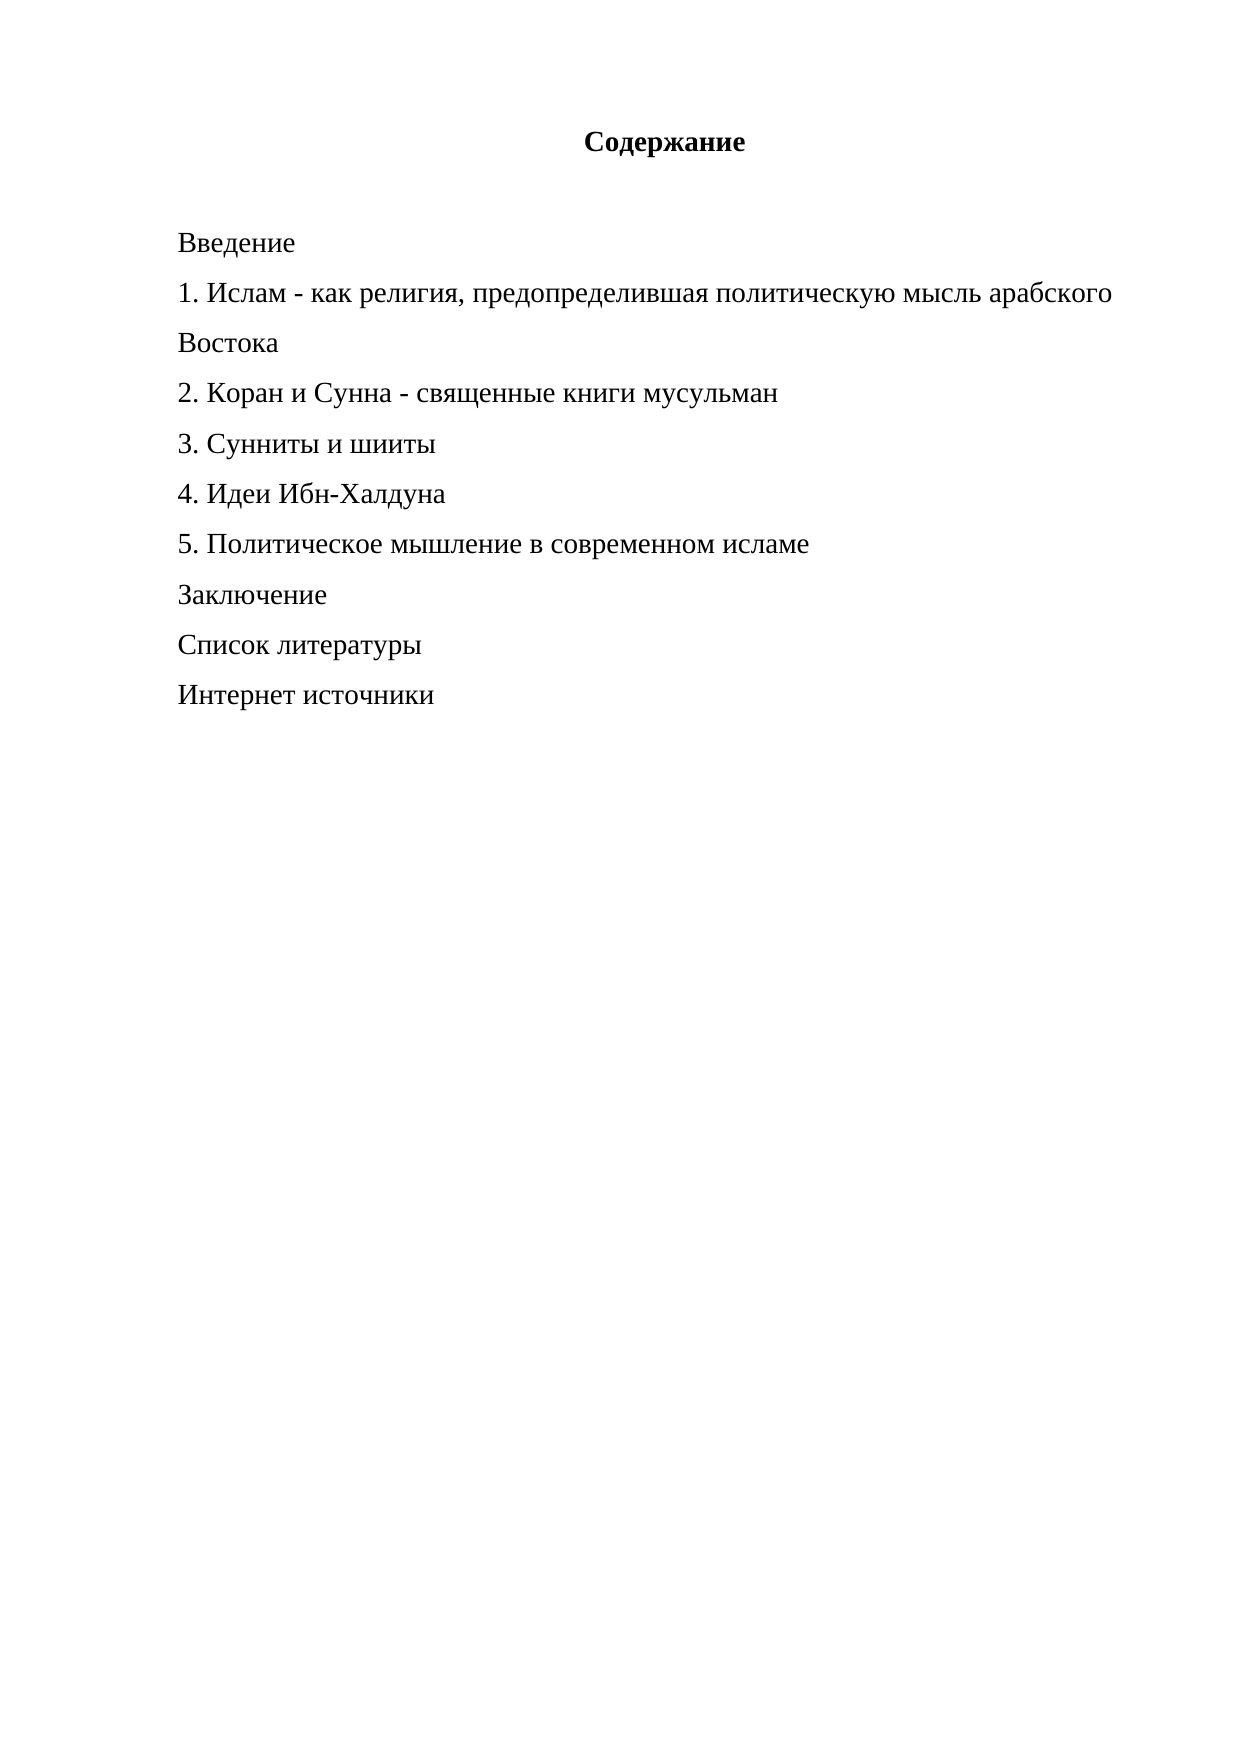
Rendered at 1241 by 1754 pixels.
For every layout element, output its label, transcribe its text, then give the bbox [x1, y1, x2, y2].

text 3. Сунниты и шииты [177, 426, 1152, 459]
text 4. Идеи Ибн-Халдуна [177, 476, 1152, 510]
text 2. Коран и Сунна - священные книги мусульман [177, 376, 1152, 409]
text 1. Ислам - как религия, предопределившая политическую мысль арабского Востока [177, 275, 1152, 359]
text Список литературы [177, 627, 1152, 661]
text Интернет источники [177, 677, 1152, 711]
text 5. Политическое мышление в современном исламе [177, 527, 1152, 560]
text Введение [177, 225, 1152, 258]
text Содержание [177, 124, 1152, 158]
text Заключение [177, 577, 1152, 610]
